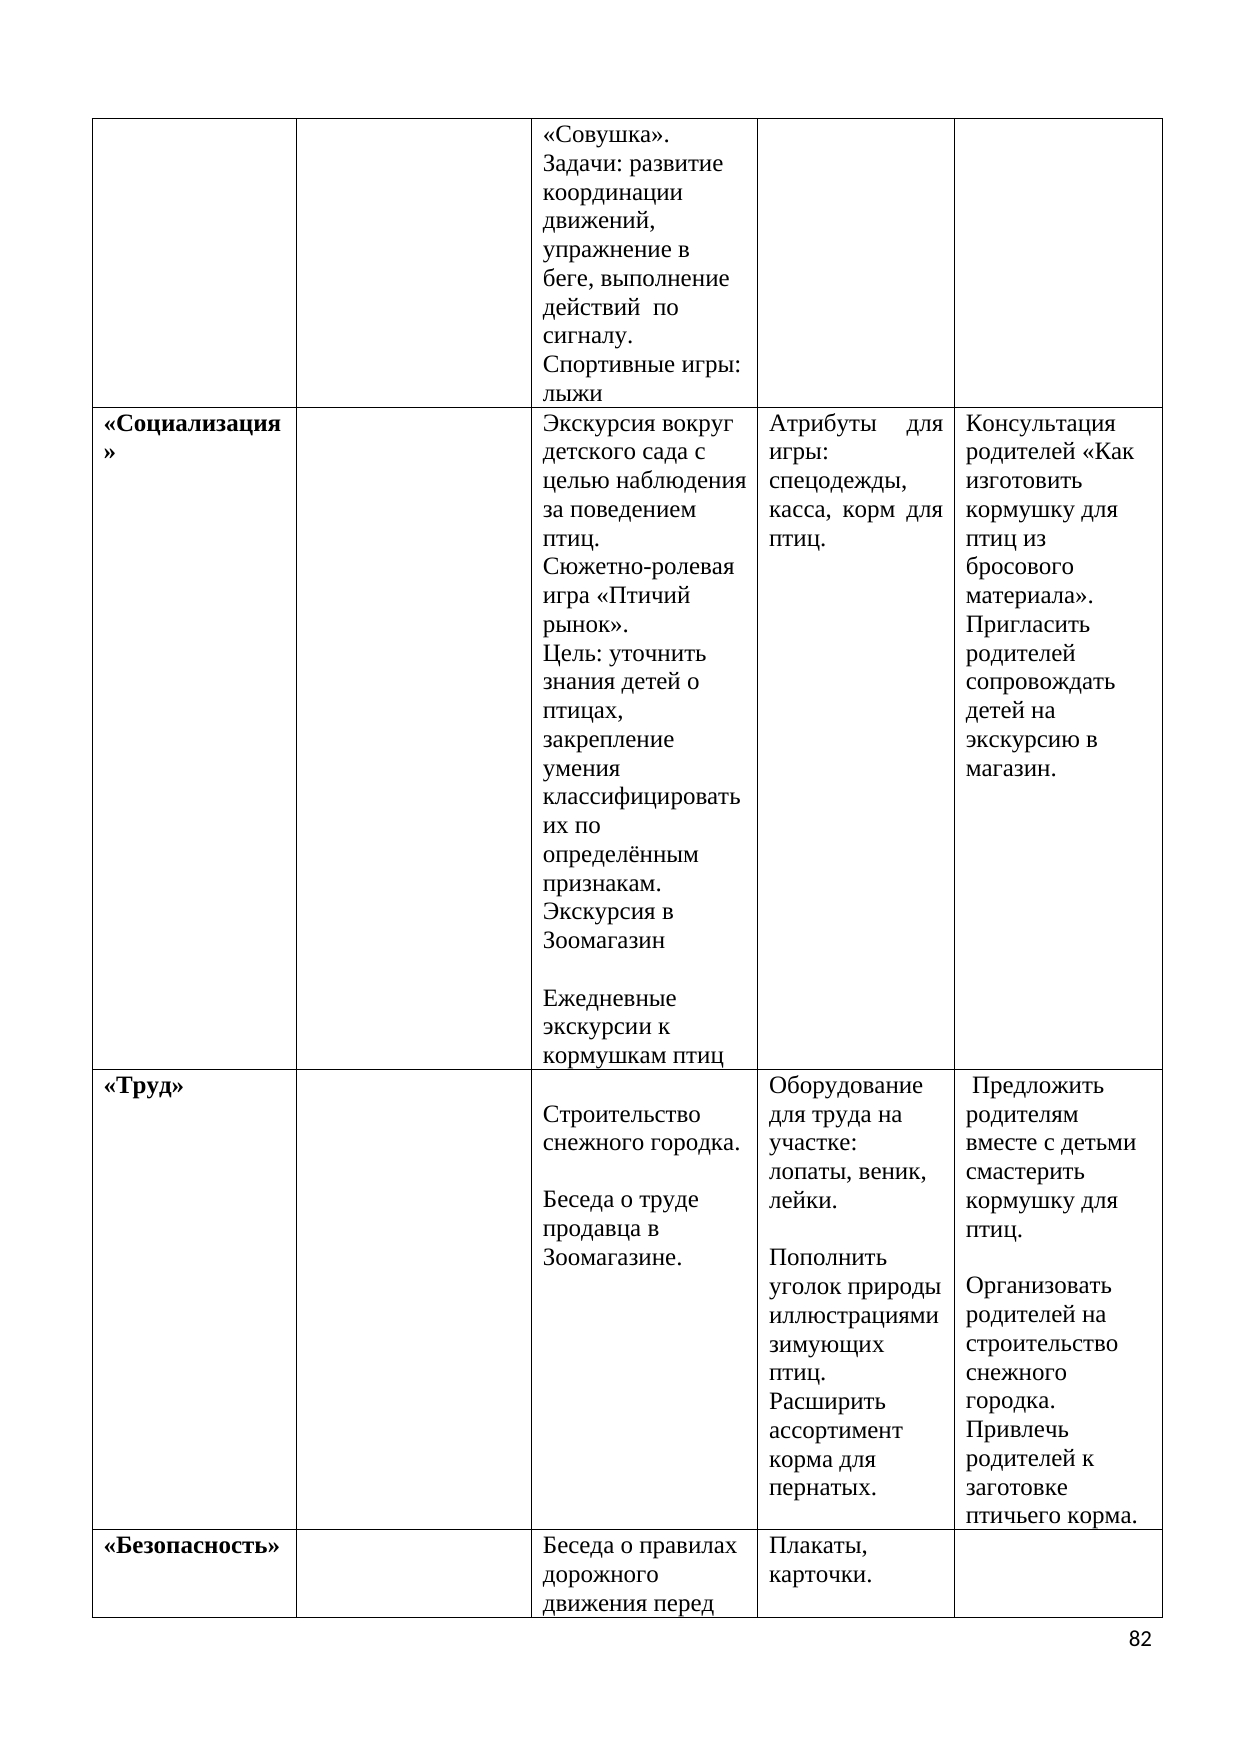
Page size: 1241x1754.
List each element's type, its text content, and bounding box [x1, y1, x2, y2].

table_cell Строительство снежного городка. Беседа о труде продавца в Зоомагазине. [532, 1070, 757, 1529]
table_cell «Труд» [93, 1070, 296, 1529]
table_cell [297, 119, 531, 407]
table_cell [955, 119, 1162, 407]
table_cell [532, 119, 757, 407]
table_cell Плакаты, карточки. [758, 1530, 954, 1617]
table_cell Оборудование для труда на участке: лопаты, веник, лейки. Пополнить уголок природы иллюстрациями зимующих птиц. Расширить ассортимент корма для пернатых. [758, 1070, 954, 1529]
table_cell Атрибуты для игры: спецодежды, касса, корм для птиц. [758, 408, 954, 1069]
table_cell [532, 1530, 757, 1617]
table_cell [758, 119, 954, 407]
table_cell [297, 1530, 531, 1617]
table_cell [297, 1070, 531, 1529]
table_cell Экскурсия вокруг детского сада с целью наблюдения за поведением птиц. Сюжетно-ролевая игра «Птичий рынок». Цель: уточнить знания детей о птицах, закрепление умения классифицировать их по определённым признакам. Экскурсия в Зоомагазин Ежедневные экскурсии к кормушкам птиц [532, 408, 757, 1069]
table_cell [297, 408, 531, 1069]
table_cell Консультация родителей «Как изготовить кормушку для птиц из бросового материала». Пригласить родителей сопровождать детей на экскурсию в магазин. [955, 408, 1162, 1069]
table_cell «Социализация» [93, 408, 296, 1069]
table_cell [955, 1530, 1162, 1617]
table_cell Предложить родителям вместе с детьми смастерить кормушку для птиц. Организовать родителей на строительство снежного городка. Привлечь родителей к заготовке птичьего корма. [955, 1070, 1162, 1529]
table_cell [93, 119, 296, 407]
table_cell «Безопасность» [93, 1530, 296, 1617]
